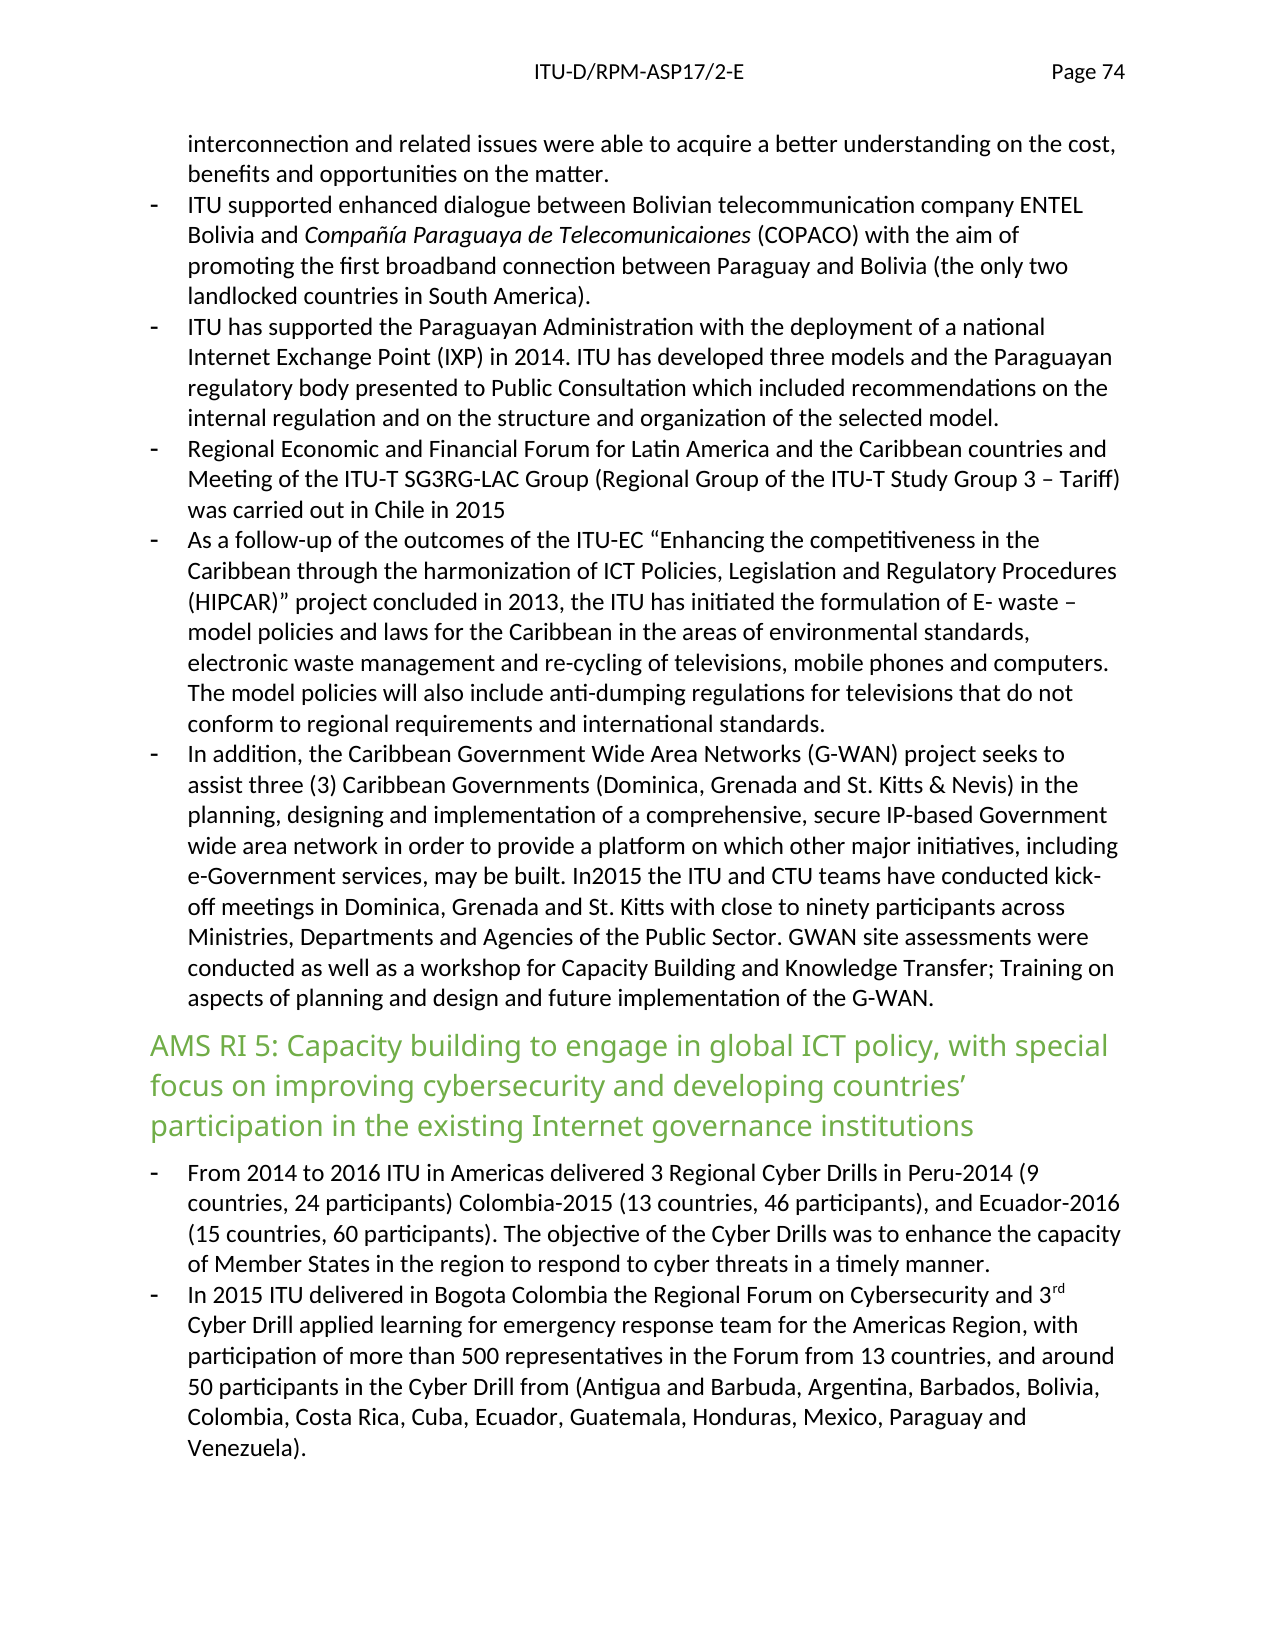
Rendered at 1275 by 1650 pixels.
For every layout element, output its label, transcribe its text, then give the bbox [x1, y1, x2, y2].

list As a follow-up of the outcomes of the ITU-EC “Enhancing the competitiveness in the Caribbean through the harmonization of ICT Policies, Legislation and Regulatory Procedures (HIPCAR)” project concluded in 2013, the ITU has initiated the formulation of E- waste –model policies and laws for the Caribbean in the areas of environmental standards, electronic waste management and re-cycling of televisions, mobile phones and computers. The model policies will also include anti-dumping regulations for televisions that do not conform to regional requirements and international standards. [150, 524, 1125, 738]
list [150, 128, 1125, 189]
list ITU has supported the Paraguayan Administration with the deployment of a national Internet Exchange Point (IXP) in 2014. ITU has developed three models and the Paraguayan regulatory body presented to Public Consultation which included recommendations on the internal regulation and on the structure and organization of the selected model. [150, 311, 1125, 433]
list In 2015 ITU delivered in Bogota Colombia the Regional Forum on Cybersecurity and 3rd Cyber Drill applied learning for emergency response team for the Americas Region, with participation of more than 500 representatives in the Forum from 13 countries, and around 50 participants in the Cyber Drill from (Antigua and Barbuda, Argentina, Barbados, Bolivia, Colombia, Costa Rica, Cuba, Ecuador, Guatemala, Honduras, Mexico, Paraguay and Venezuela). [150, 1279, 1125, 1462]
list In addition, the Caribbean Government Wide Area Networks (G-WAN) project seeks to assist three (3) Caribbean Governments (Dominica, Grenada and St. Kitts & Nevis) in the planning, designing and implementation of a comprehensive, secure IP-based Government wide area network in order to provide a platform on which other major initiatives, including e-Government services, may be built. In2015 the ITU and CTU teams have conducted kick-off meetings in Dominica, Grenada and St. Kitts with close to ninety participants across Ministries, Departments and Agencies of the Public Sector. GWAN site assessments were conducted as well as a workshop for Capacity Building and Knowledge Transfer; Training on aspects of planning and design and future implementation of the G-WAN. [150, 738, 1125, 1013]
list Regional Economic and Financial Forum for Latin America and the Caribbean countries and Meeting of the ITU-T SG3RG-LAC Group (Regional Group of the ITU-T Study Group 3 – Tariff) was carried out in Chile in 2015 [150, 433, 1125, 524]
subtitle AMS RI 5: Capacity building to engage in global ICT policy, with special focus on improving cybersecurity and developing countries’ participation in the existing Internet governance institutions [150, 1025, 1125, 1144]
list ITU supported enhanced dialogue between Bolivian telecommunication company ENTEL Bolivia and Compañía Paraguaya de Telecomunicaiones (COPACO) with the aim of promoting the first broadband connection between Paraguay and Bolivia (the only two landlocked countries in South America). [150, 189, 1125, 311]
list From 2014 to 2016 ITU in Americas delivered 3 Regional Cyber Drills in Peru-2014 (9 countries, 24 participants) Colombia-2015 (13 countries, 46 participants), and Ecuador-2016 (15 countries, 60 participants). The objective of the Cyber Drills was to enhance the capacity of Member States in the region to respond to cyber threats in a timely manner. [150, 1157, 1125, 1279]
